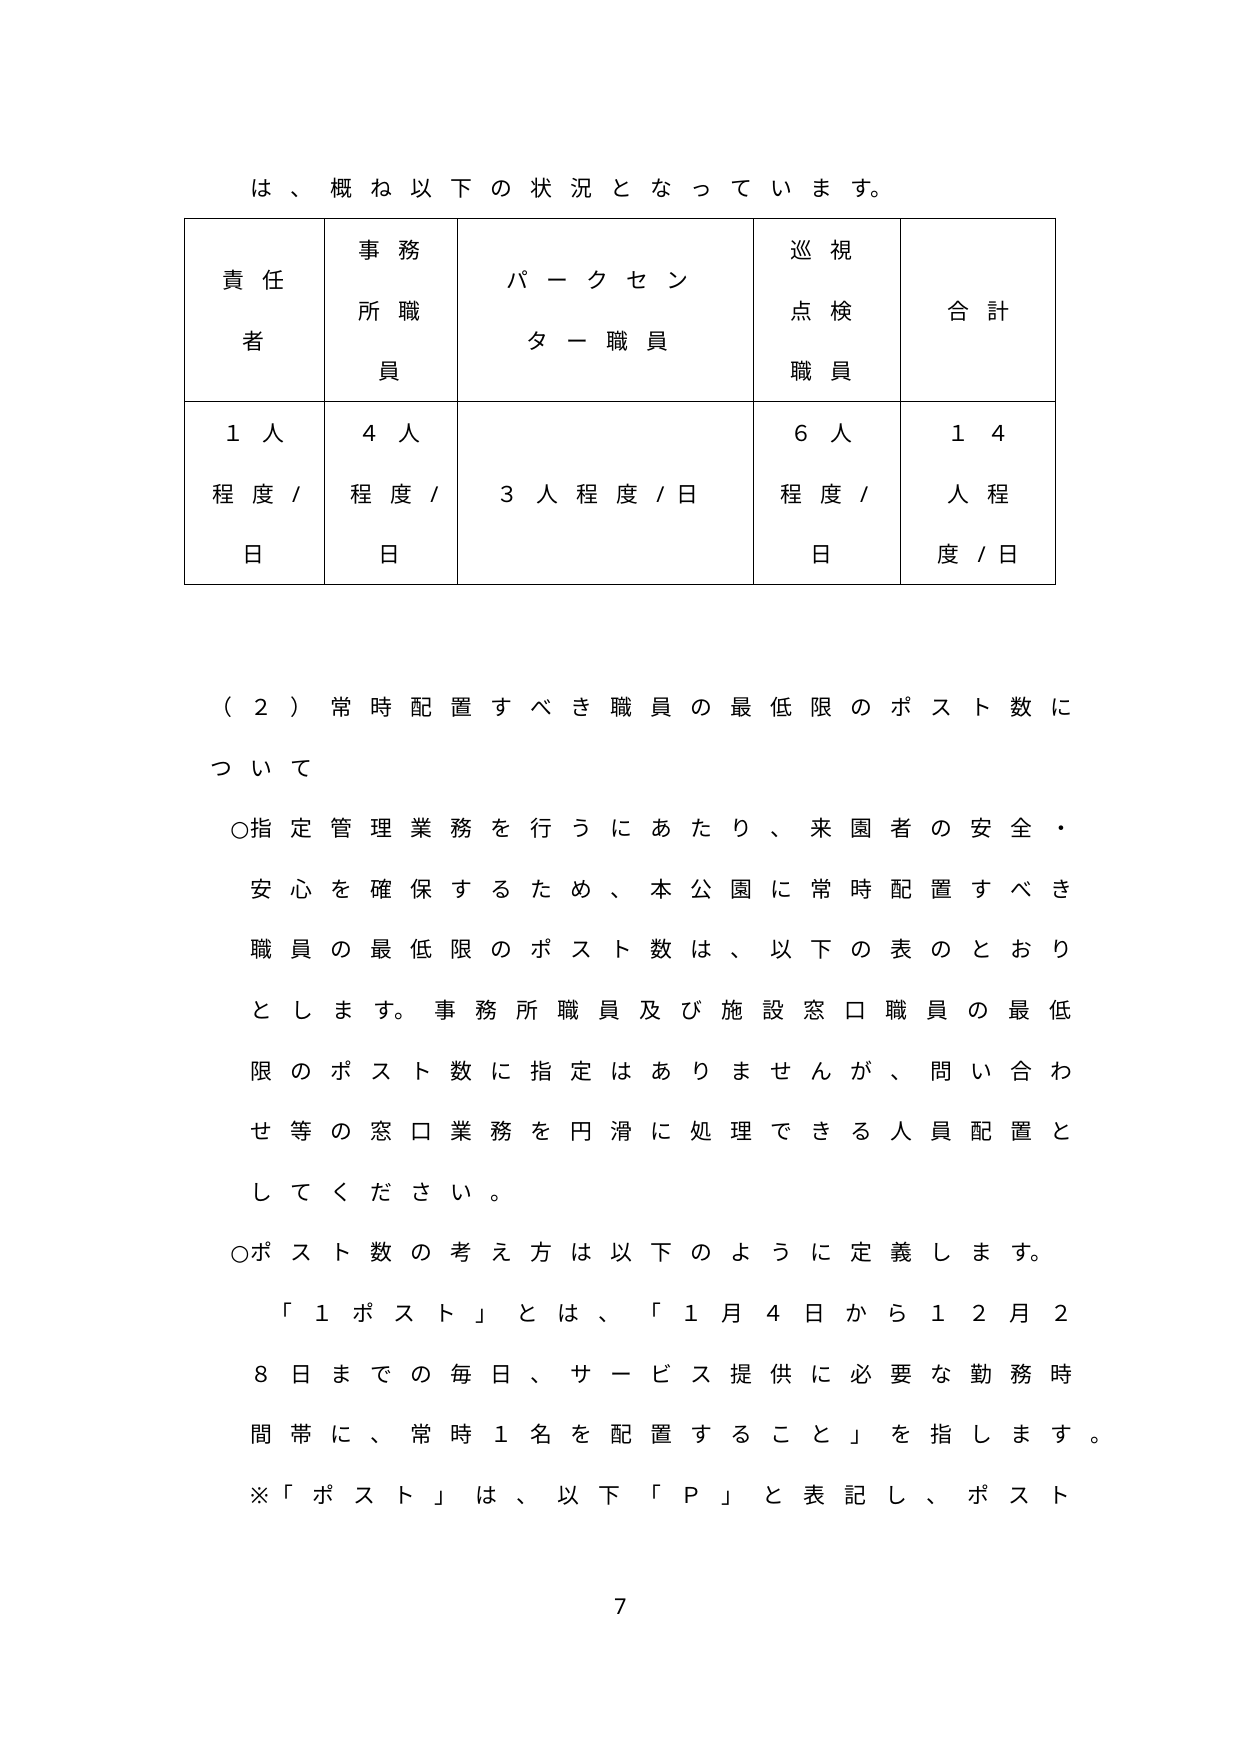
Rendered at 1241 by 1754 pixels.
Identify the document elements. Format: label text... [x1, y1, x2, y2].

table_cell ３人程度/日 [458, 402, 753, 583]
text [210, 157, 1090, 218]
table_header パークセンター職員 [458, 219, 753, 401]
table_header 事務所職員 [325, 219, 457, 401]
table_header 責任者 [185, 219, 324, 401]
table_header 合計 [901, 219, 1055, 401]
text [231, 1463, 1090, 1524]
table_header 巡視点検職員 [754, 219, 900, 401]
text ○指定管理業務を行うにあたり、来園者の安全・安心を確保するため、本公園に常時配置すべき職員の最低限のポスト数は、以下の表のとおりとします。事務所職員及び施設窓口職員の最低限のポスト数に指定はありませんが、問い合わせ等の窓口業務を円滑に処理できる人員配置としてください。 [210, 797, 1090, 1221]
table_cell １４人程度/日 [901, 402, 1055, 583]
table_cell ４人程度/日 [325, 402, 457, 583]
text ○ポスト数の考え方は以下のように定義します。 [210, 1221, 1090, 1282]
table_cell ６人程度/日 [754, 402, 900, 583]
table_cell １人程度/日 [185, 402, 324, 583]
text （２）常時配置すべき職員の最低限のポスト数について [190, 675, 1090, 797]
text 「１ポスト」とは、「１月４日から１２月２８日までの毎日、サービス提供に必要な勤務時間帯に、常時１名を配置すること」を指します。 [231, 1282, 1090, 1463]
